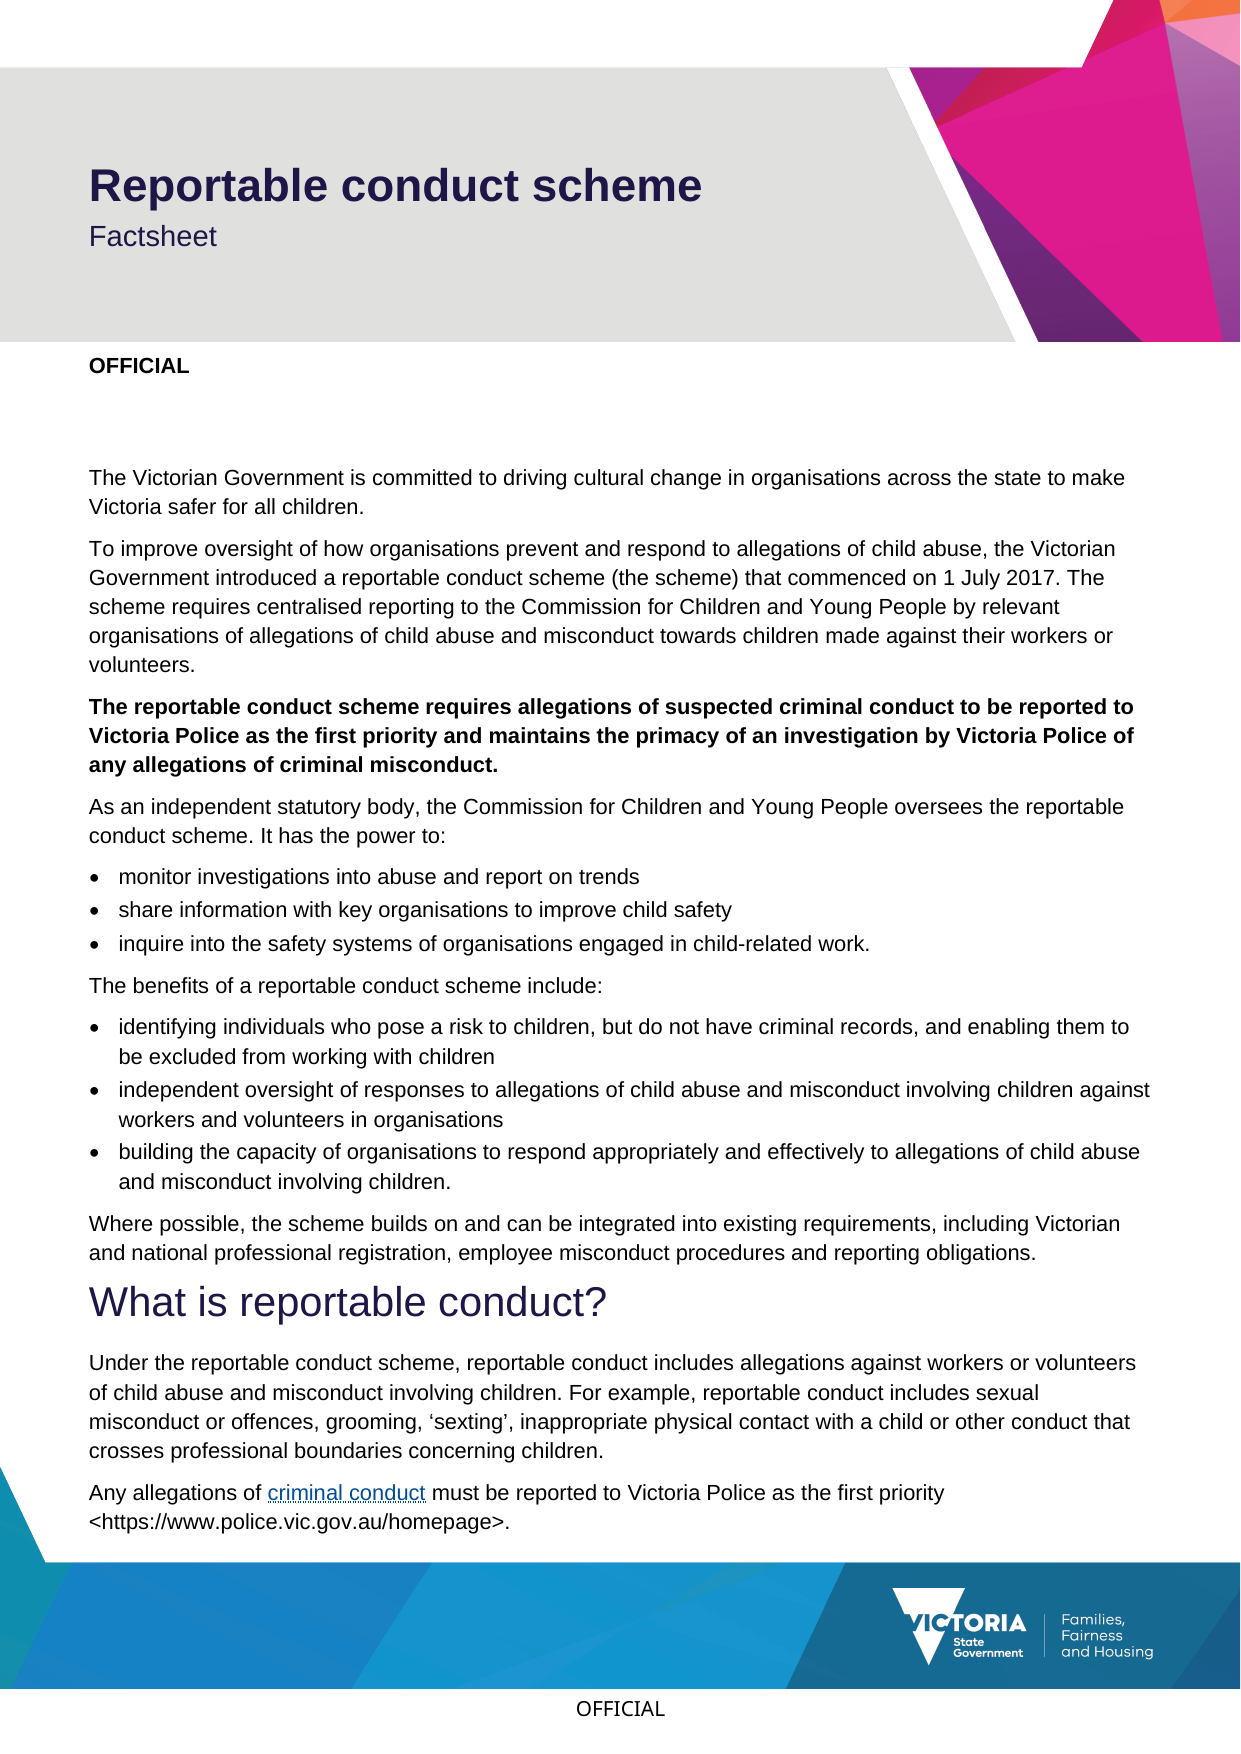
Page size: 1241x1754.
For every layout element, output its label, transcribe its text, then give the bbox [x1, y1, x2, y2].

text To improve oversight of how organisations prevent and respond to allegations of child abuse, the Victorian Government introduced a reportable conduct scheme (the scheme) that commenced on 1 July 2017. The scheme requires centralised reporting to the Commission for Children and Young People by relevant organisations of allegations of child abuse and misconduct towards children made against their workers or volunteers. [89, 532, 1152, 677]
text Where possible, the scheme builds on and can be integrated into existing requirements, including Victorian and national professional registration, employee misconduct procedures and reporting obligations. [89, 1207, 1152, 1265]
text The reportable conduct scheme requires allegations of suspected criminal conduct to be reported to Victoria Police as the first priority and maintains the primacy of an investigation by Victoria Police of any allegations of criminal misconduct. [89, 690, 1152, 777]
table_cell Factsheet [89, 219, 886, 349]
text inquire into the safety systems of organisations engaged in child-related work. [89, 927, 1152, 957]
text monitor investigations into abuse and report on trends [89, 861, 1152, 890]
table_cell [89, 349, 886, 378]
text Any allegations of criminal conduct must be reported to Victoria Police as the first priority <https://www.police.vic.gov.au/homepage>. [89, 1475, 1152, 1534]
picture [0, 0, 1241, 342]
text share information with key organisations to improve child safety [89, 894, 1152, 923]
text independent oversight of responses to allegations of child abuse and misconduct involving children against workers and volunteers in organisations [89, 1073, 1152, 1132]
text identifying individuals who pose a risk to children, but do not have criminal records, and enabling them to be excluded from working with children [89, 1011, 1152, 1069]
picture [0, 1463, 1241, 1754]
table_header Reportable conduct scheme [89, 71, 886, 219]
text The Victorian Government is committed to driving cultural change in organisations across the state to make Victoria safer for all children. [89, 461, 1152, 519]
text As an independent statutory body, the Commission for Children and Young People oversees the reportable conduct scheme. It has the power to: [89, 790, 1152, 848]
text The benefits of a reportable conduct scheme include: [89, 969, 1152, 998]
text Under the reportable conduct scheme, reportable conduct includes allegations against workers or volunteers of child abuse and misconduct involving children. For example, reportable conduct includes sexual misconduct or offences, grooming, ‘sexting’, inappropriate physical contact with a child or other conduct that crosses professional boundaries concerning children. [89, 1346, 1152, 1463]
text building the capacity of organisations to respond appropriately and effectively to allegations of child abuse and misconduct involving children. [89, 1136, 1152, 1194]
subtitle What is reportable conduct? [89, 1277, 1152, 1325]
